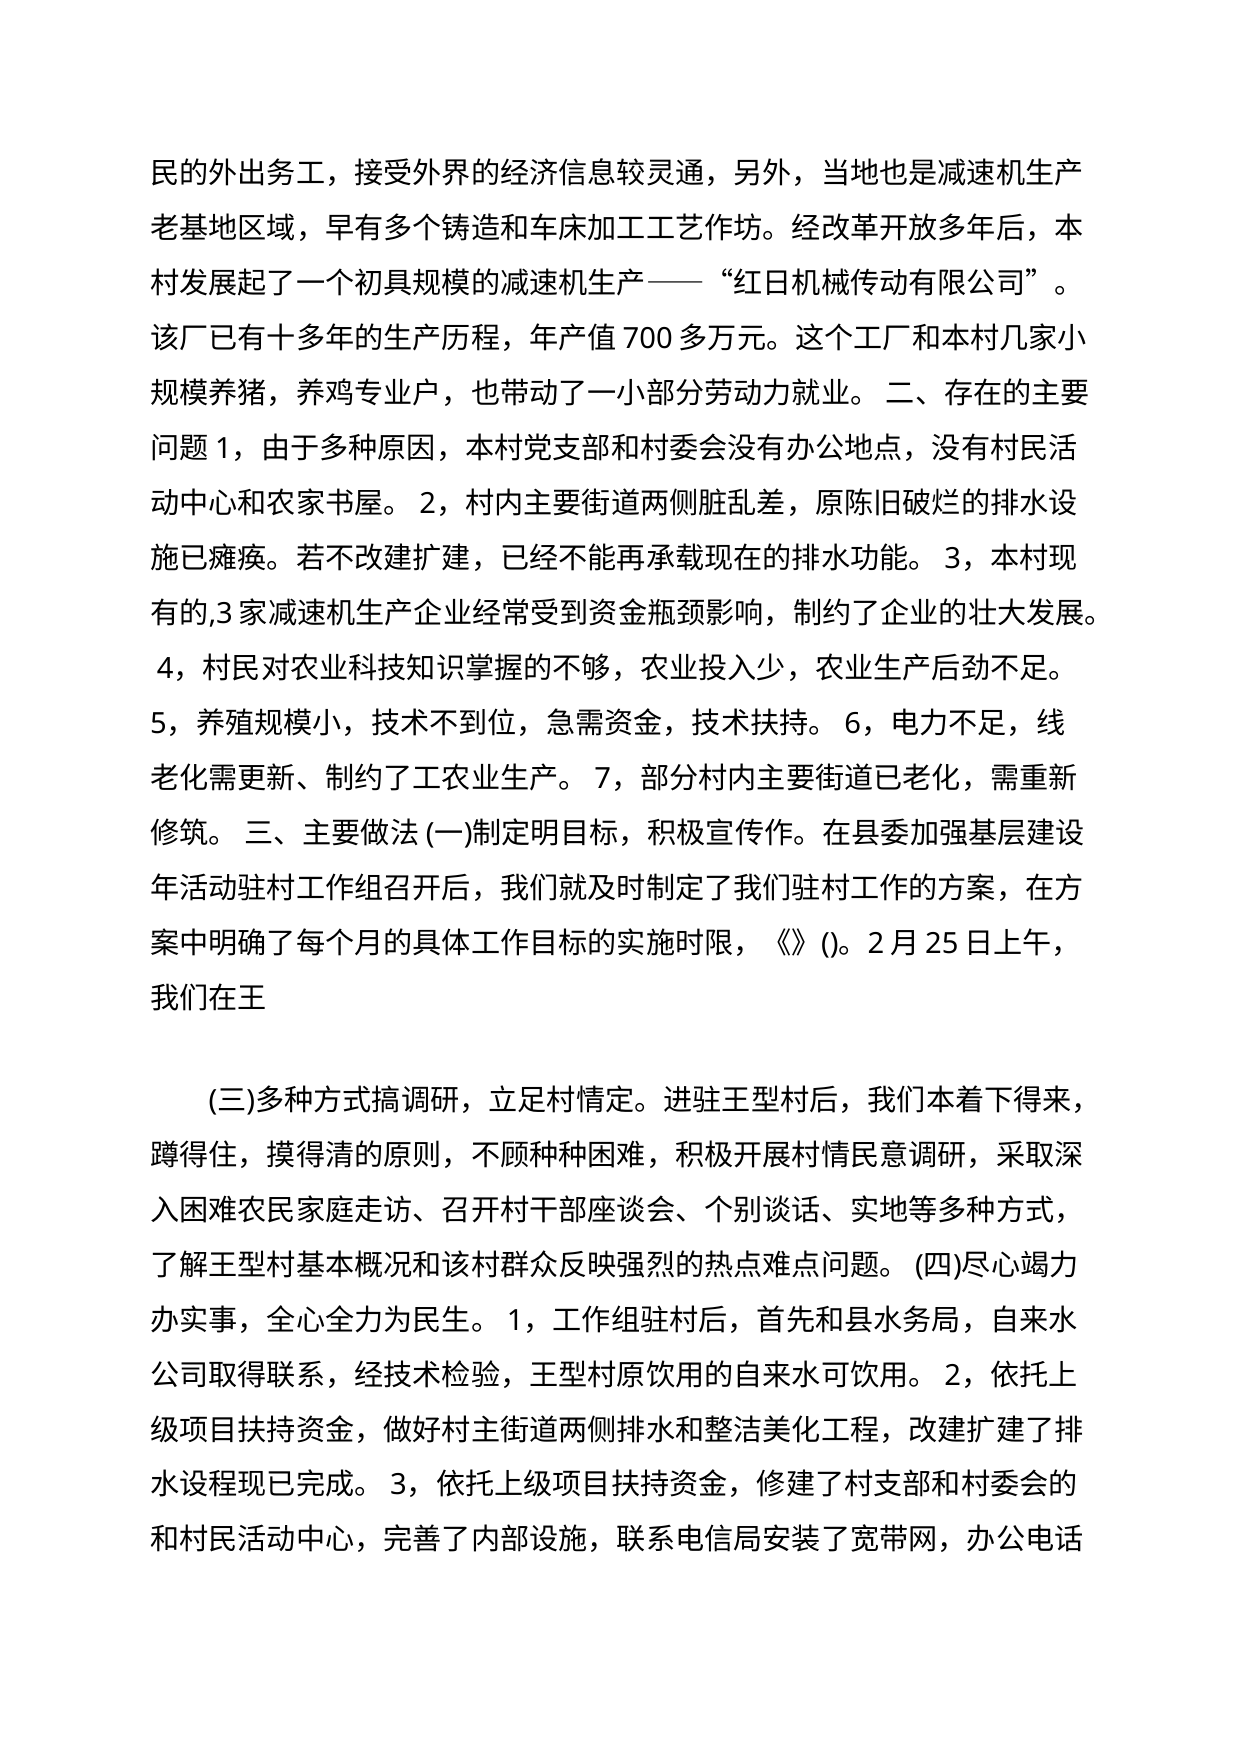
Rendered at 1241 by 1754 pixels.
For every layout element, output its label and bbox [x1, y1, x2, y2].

text [150, 150, 1090, 1017]
text [150, 1076, 1090, 1558]
